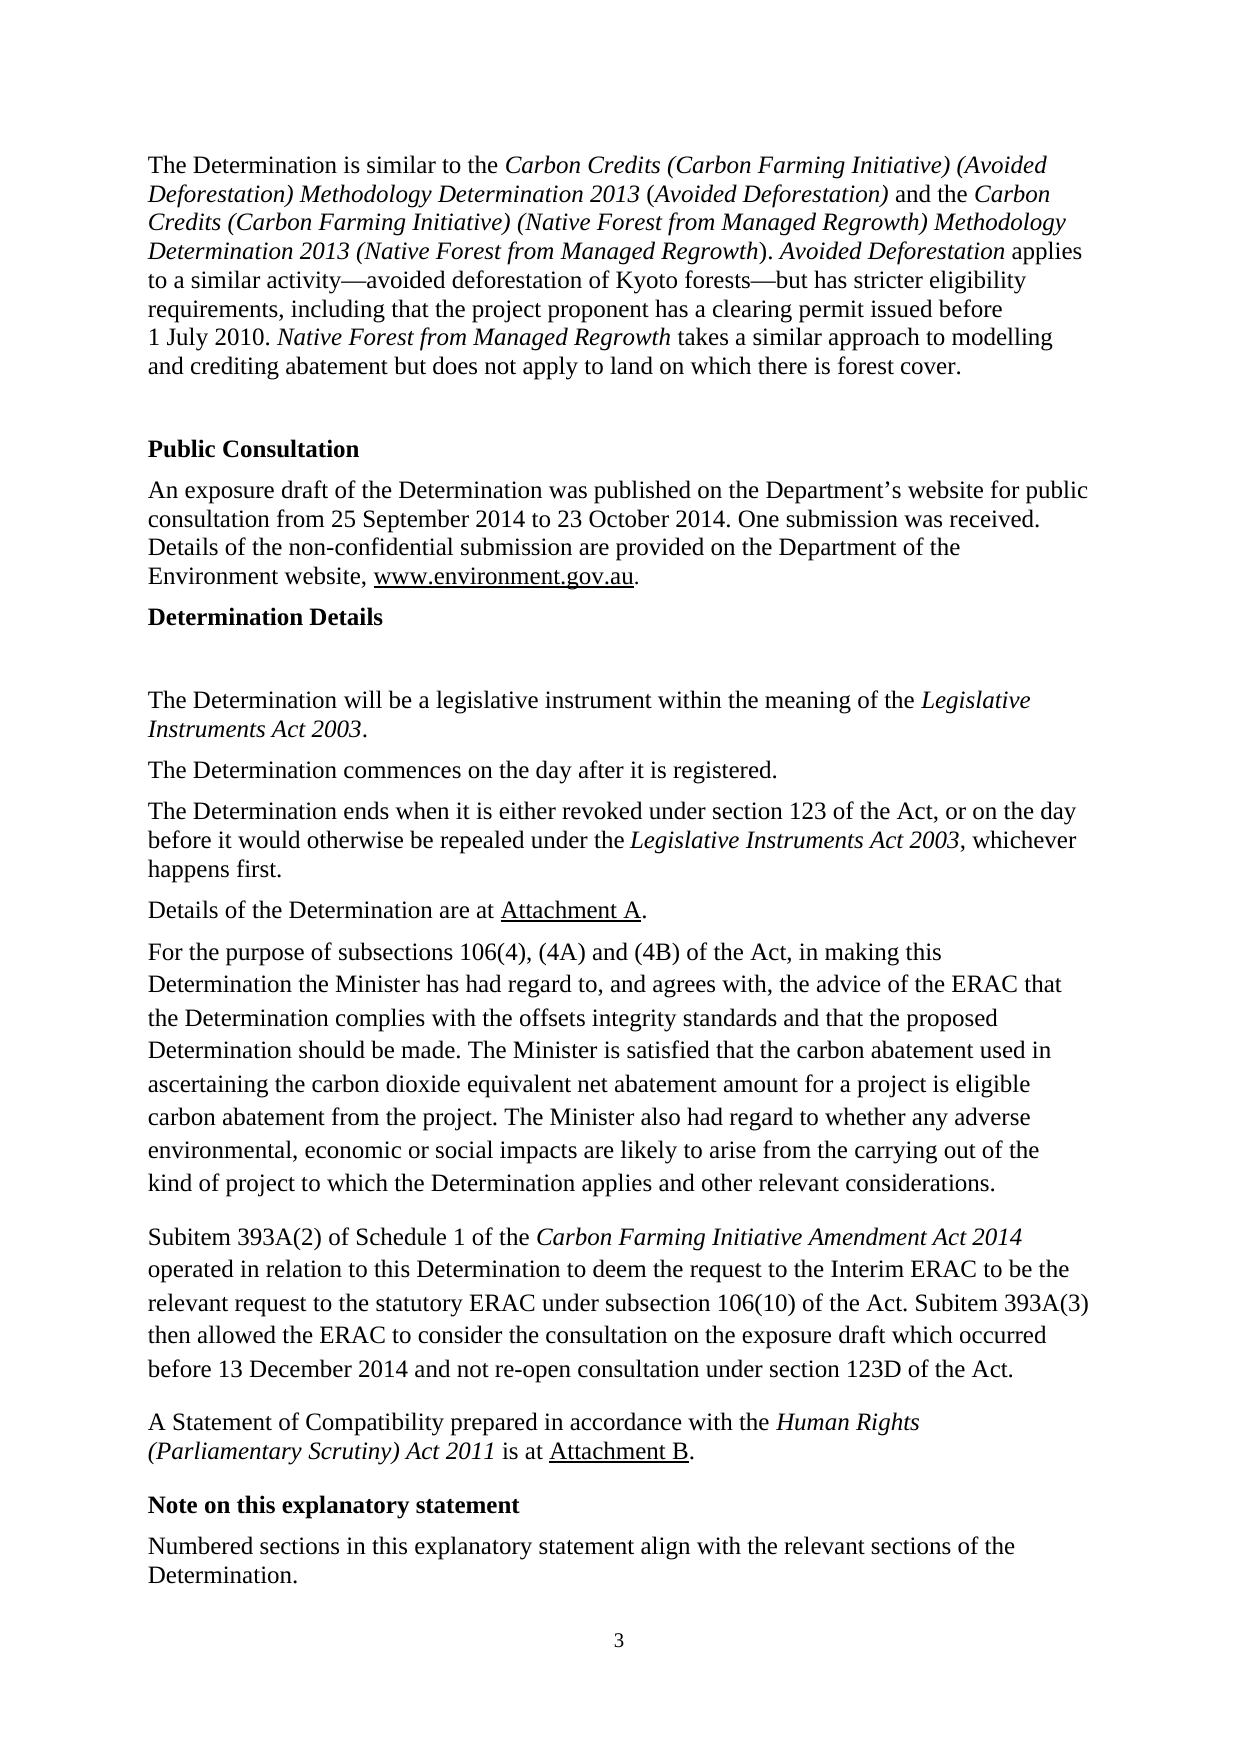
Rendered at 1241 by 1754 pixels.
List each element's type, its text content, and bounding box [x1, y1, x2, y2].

text The Determination ends when it is either revoked under section 123 of the Act, or on the day before it would otherwise be repealed under the Legislative Instruments Act 2003, whichever happens first. [148, 796, 1090, 883]
text Numbered sections in this explanatory statement align with the relevant sections of the Determination. [148, 1531, 1090, 1589]
text Determination Details [148, 602, 1090, 631]
text The Determination commences on the day after it is registered. [148, 755, 1090, 784]
text A Statement of Compatibility prepared in accordance with the Human Rights (Parliamentary Scrutiny) Act 2011 is at Attachment B. [148, 1407, 1090, 1465]
text An exposure draft of the Determination was published on the Department’s website for public consultation from 25 September 2014 to 23 October 2014. One submission was received. Details of the non-confidential submission are provided on the Department of the Environment website, www.environment.gov.au. [148, 475, 1090, 590]
text Public Consultation [148, 434, 1090, 462]
text Note on this explanatory statement [148, 1490, 1090, 1519]
text Subitem 393A(2) of Schedule 1 of the Carbon Farming Initiative Amendment Act 2014 operated in relation to this Determination to deem the request to the Interim ERAC to be the relevant request to the statutory ERAC under subsection 106(10) of the Act. Subitem 393A(3) then allowed the ERAC to consider the consultation on the exposure draft which occurred before 13 December 2014 and not re-open consultation under section 123D of the Act. [148, 1222, 1090, 1382]
text Details of the Determination are at Attachment A. [148, 895, 1090, 924]
text For the purpose of subsections 106(4), (4A) and (4B) of the Act, in making this Determination the Minister has had regard to, and agrees with, the advice of the ERAC that the Determination complies with the offsets integrity standards and that the proposed Determination should be made. The Minister is satisfied that the carbon abatement used in ascertaining the carbon dioxide equivalent net abatement amount for a project is eligible carbon abatement from the project. The Minister also had regard to whether any adverse environmental, economic or social impacts are likely to arise from the carrying out of the kind of project to which the Determination applies and other relevant considerations. [148, 937, 1090, 1196]
text The Determination is similar to the Carbon Credits (Carbon Farming Initiative) (Avoided Deforestation) Methodology Determination 2013 (Avoided Deforestation) and the Carbon Credits (Carbon Farming Initiative) (Native Forest from Managed Regrowth) Methodology Determination 2013 (Native Forest from Managed Regrowth). Avoided Deforestation applies to a similar activity—avoided deforestation of Kyoto forests—but has stricter eligibility requirements, including that the project proponent has a clearing permit issued before 1 July 2010. Native Forest from Managed Regrowth takes a similar approach to modelling and crediting abatement but does not apply to land on which there is forest cover. [148, 150, 1090, 380]
text The Determination will be a legislative instrument within the meaning of the Legislative Instruments Act 2003. [148, 685, 1090, 742]
